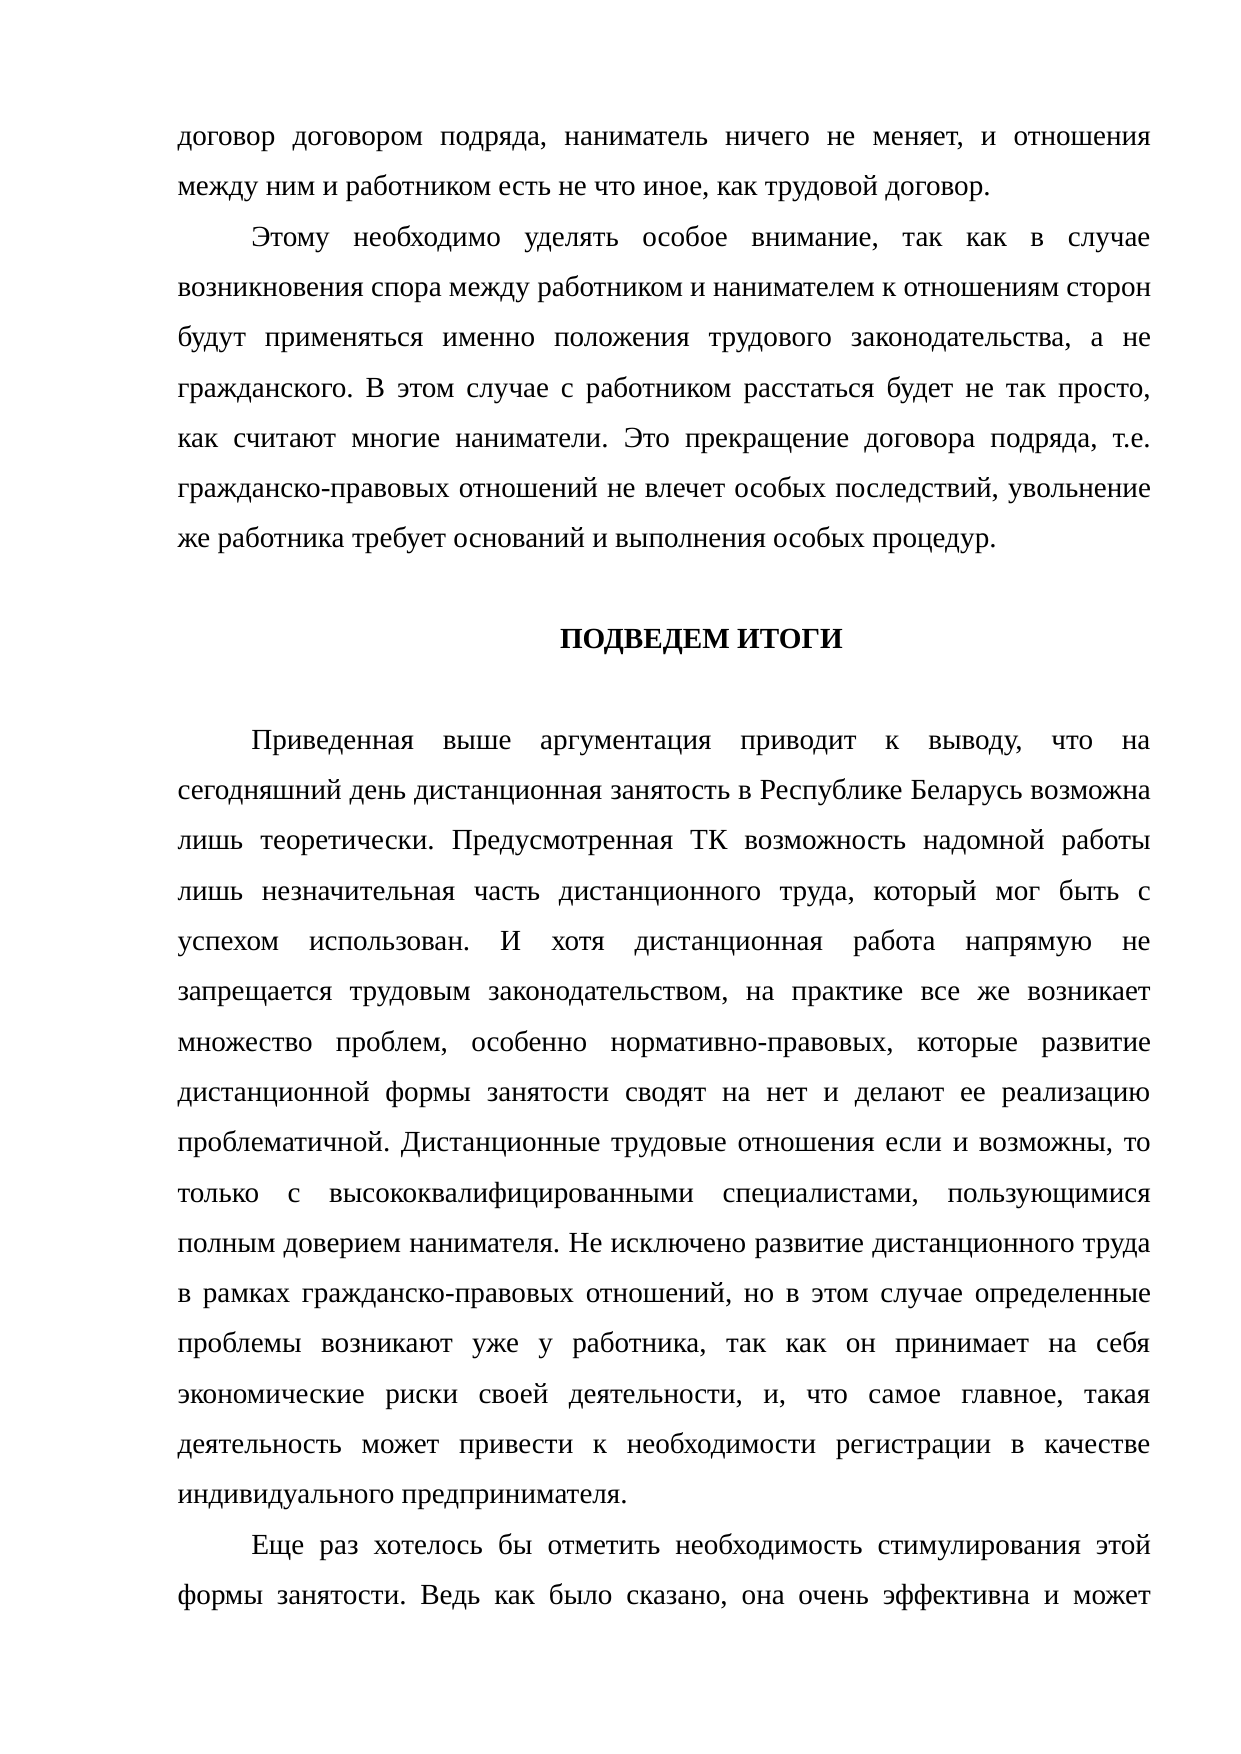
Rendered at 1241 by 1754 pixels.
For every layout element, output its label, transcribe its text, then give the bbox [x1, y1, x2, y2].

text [177, 118, 1152, 202]
text ПОДВЕДЕМ ИТОГИ [177, 621, 1152, 655]
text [177, 1527, 1152, 1611]
text Этому необходимо уделять особое внимание, так как в случае возникновения спора между работником и нанимателем к отношениям сторон будут применяться именно положения трудового законодательства, а не гражданского. В этом случае с работником расстаться будет не так просто, как считают многие наниматели. Это прекращение договора подряда, т.е. гражданско-правовых отношений не влечет особых последствий, увольнение же работника требует оснований и выполнения особых процедур. [177, 219, 1152, 554]
text Приведенная выше аргументация приводит к выводу, что на сегодняшний день дистанционная занятость в Республике Беларусь возможна лишь теоретически. Предусмотренная ТК возможность надомной работы лишь незначительная часть дистанционного труда, который мог быть с успехом использован. И хотя дистанционная работа напрямую не запрещается трудовым законодательством, на практике все же возникает множество проблем, особенно нормативно-правовых, которые развитие дистанционной формы занятости сводят на нет и делают ее реализацию проблематичной. Дистанционные трудовые отношения если и возможны, то только с высококвалифицированными специалистами, пользующимися полным доверием нанимателя. Не исключено развитие дистанционного труда в рамках гражданско-правовых отношений, но в этом случае определенные проблемы возникают уже у работника, так как он принимает на себя экономические риски своей деятельности, и, что самое главное, такая деятельность может привести к необходимости регистрации в качестве индивидуального предпринимателя. [177, 722, 1152, 1510]
